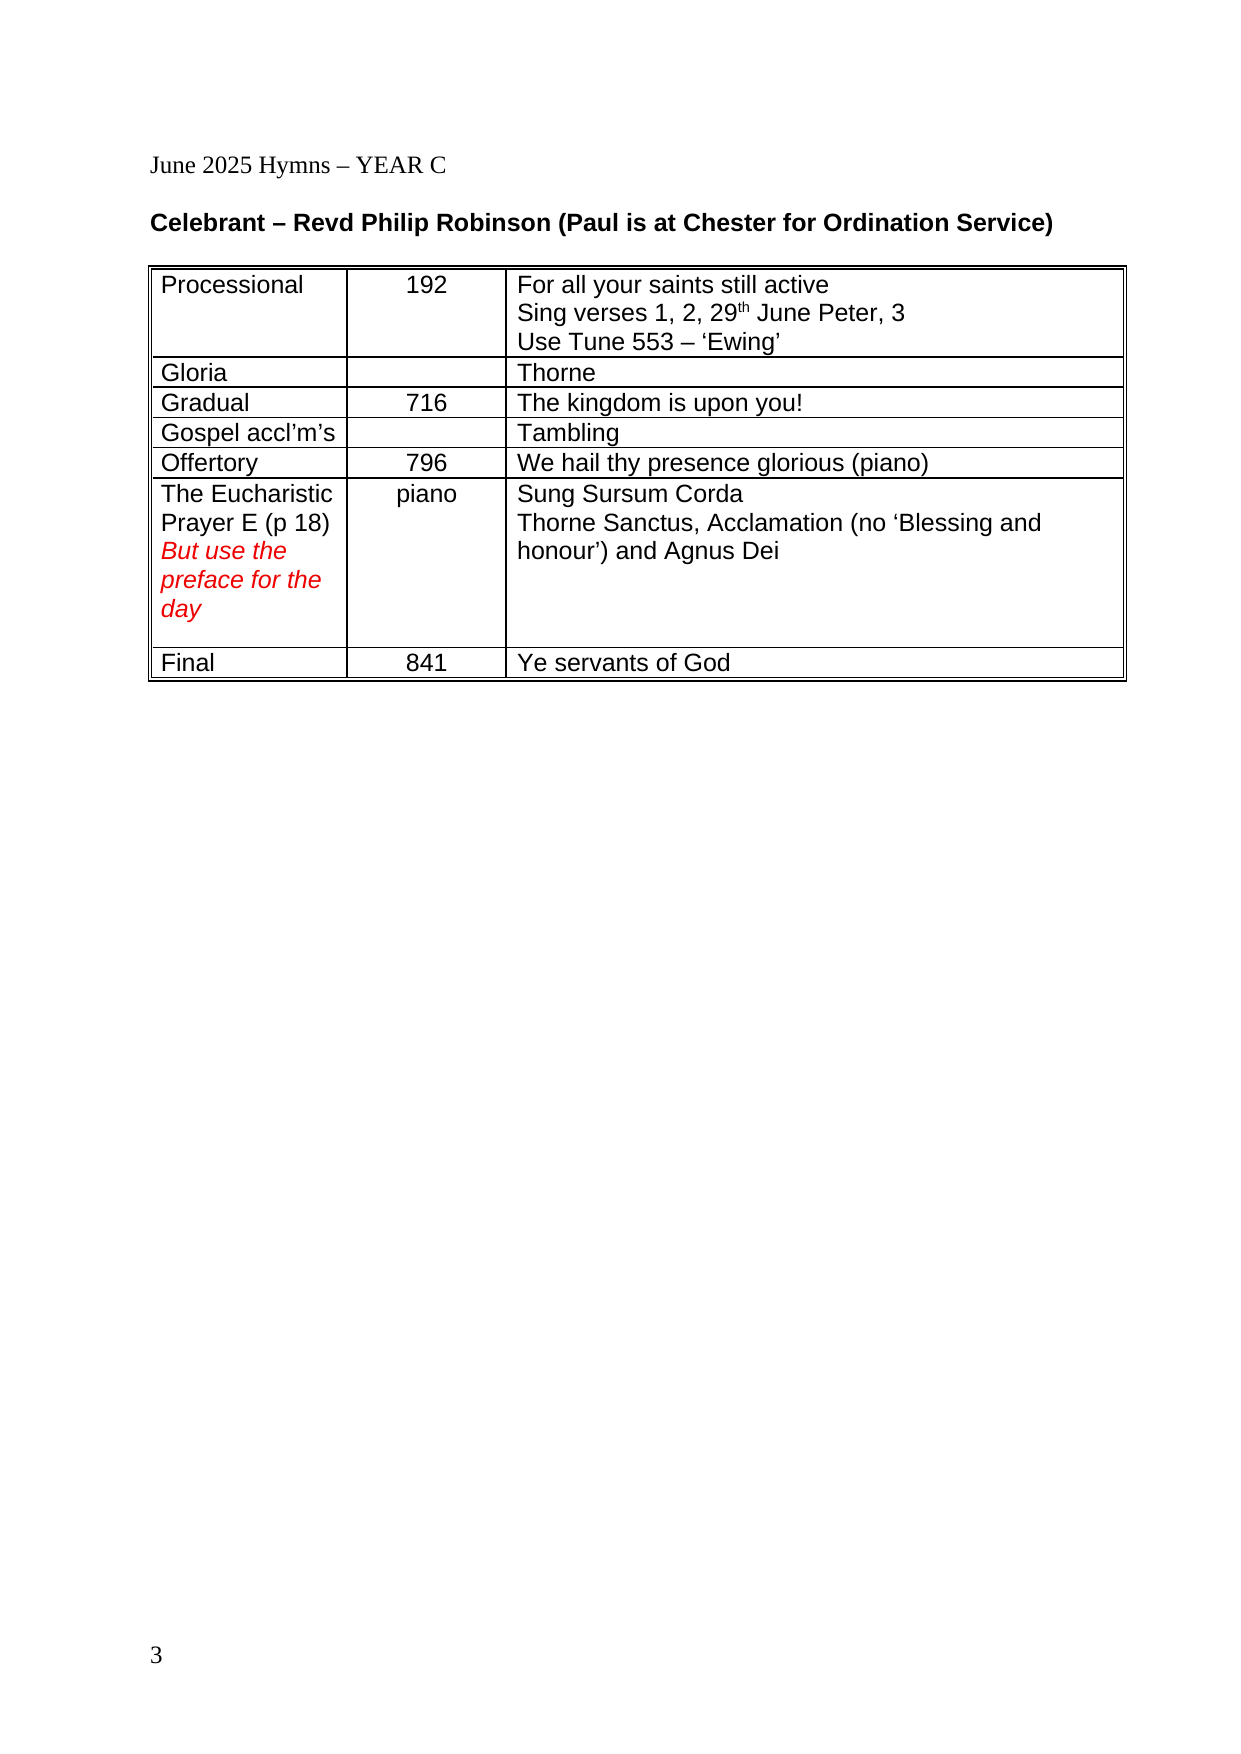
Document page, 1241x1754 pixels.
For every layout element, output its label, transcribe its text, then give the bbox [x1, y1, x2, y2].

table_cell 841 [348, 648, 505, 677]
table_cell Gloria [152, 357, 346, 386]
table_cell Gospel accl’m’s [152, 418, 346, 447]
table_cell [348, 418, 505, 447]
table_header 192 [348, 270, 505, 356]
table_cell 796 [348, 448, 505, 477]
table_header For all your saints still active Sing verses 1, 2, 29th June Peter, 3 Use Tune 553 – ‘Ewing’ [507, 270, 1123, 356]
table_cell Sung Sursum Corda Thorne Sanctus, Acclamation (no ‘Blessing and honour’) and Agnus Dei [507, 479, 1123, 646]
table_cell [348, 358, 505, 386]
table_cell The kingdom is upon you! [507, 388, 1123, 417]
table_cell piano [348, 479, 505, 646]
table_cell Thorne [507, 358, 1123, 386]
table_cell Ye servants of God [507, 648, 1123, 677]
table_cell Offertory [152, 448, 346, 477]
table_cell We hail thy presence glorious (piano) [507, 448, 1123, 477]
text Celebrant – Revd Philip Robinson (Paul is at Chester for Ordination Service) [150, 207, 1122, 236]
table_cell Gradual [152, 387, 346, 417]
table_cell The Eucharistic Prayer E (p 18) But use the preface for the day [152, 478, 346, 646]
table_cell 716 [348, 388, 505, 417]
table_header Processional [152, 270, 346, 356]
table_cell Tambling [507, 418, 1123, 447]
table_cell Final [152, 648, 346, 677]
